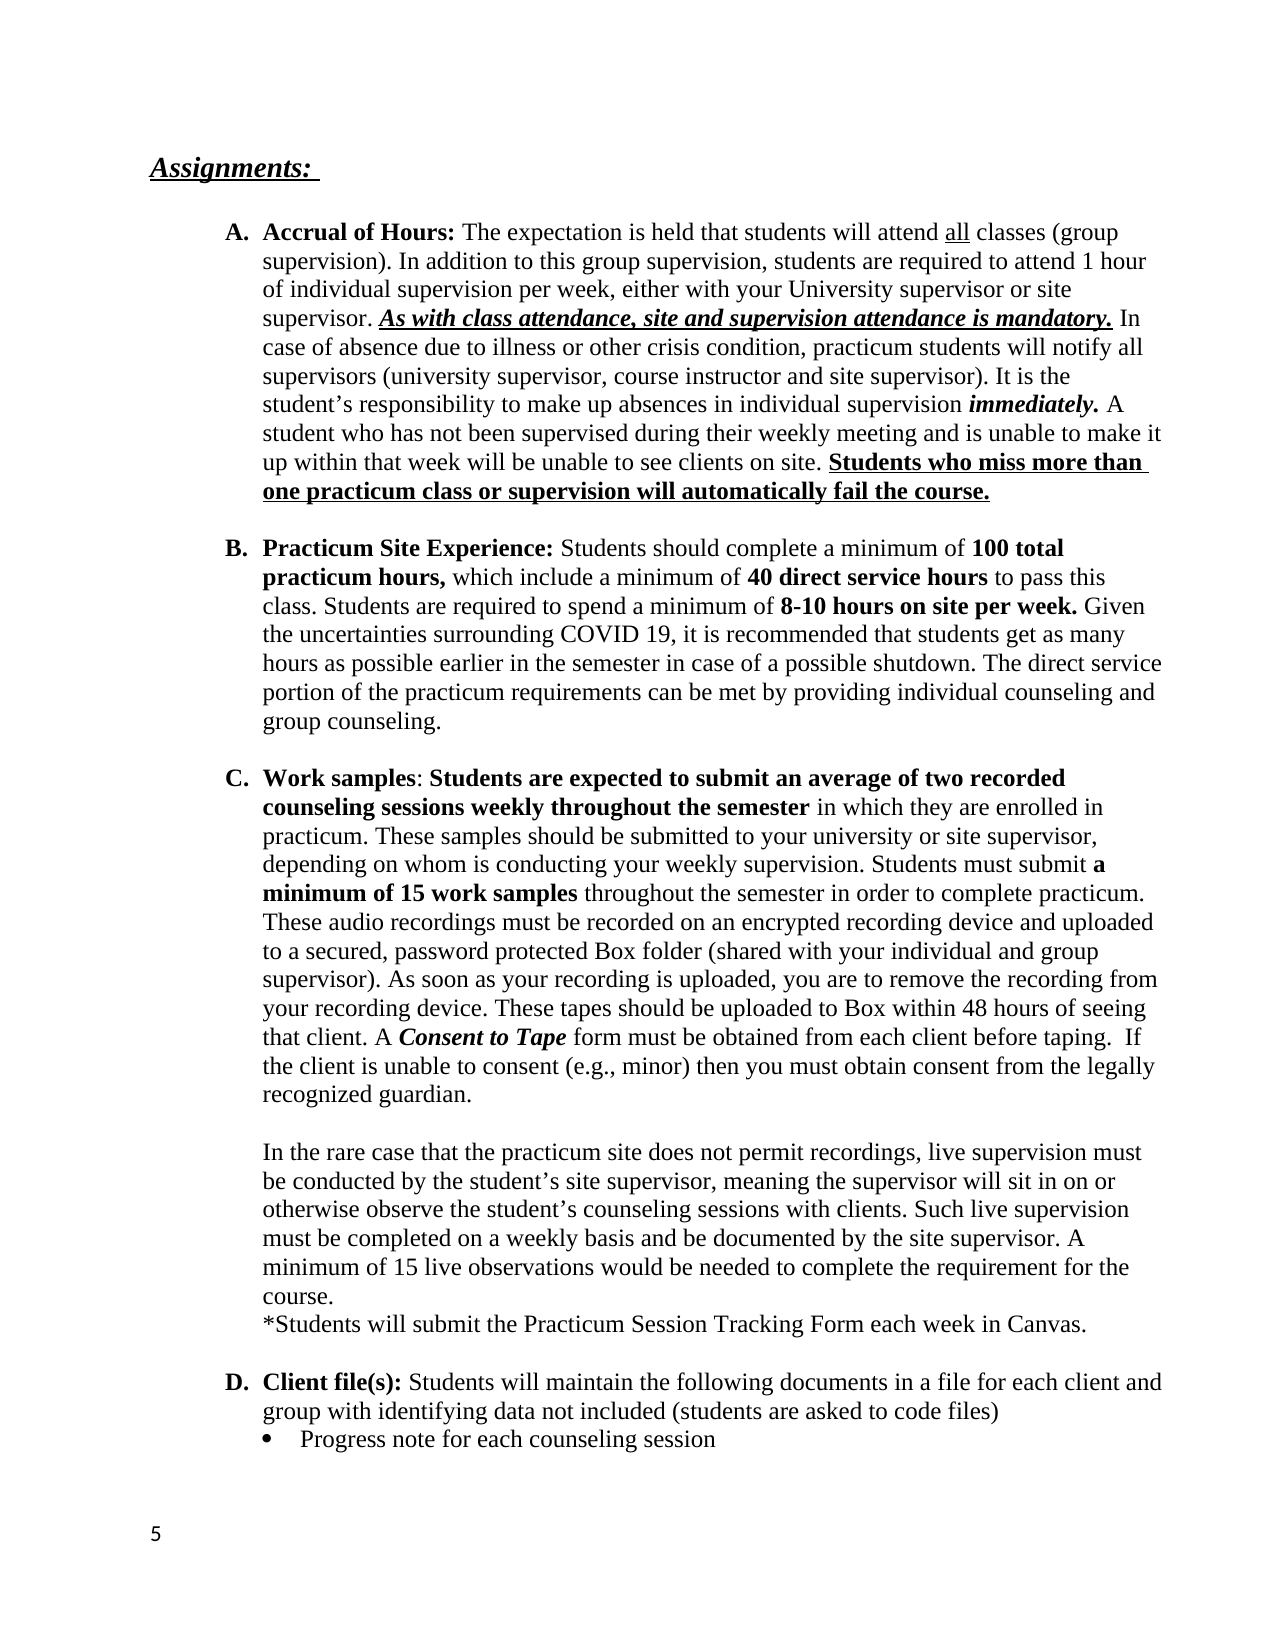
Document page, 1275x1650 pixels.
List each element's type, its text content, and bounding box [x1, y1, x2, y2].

list Work samples: Students are expected to submit an average of two recorded counseling sessions weekly throughout the semester in which they are enrolled in practicum. These samples should be submitted to your university or site supervisor, depending on whom is conducting your weekly supervision. Students must submit a minimum of 15 work samples throughout the semester in order to complete practicum. These audio recordings must be recorded on an encrypted recording device and uploaded to a secured, password protected Box folder (shared with your individual and group supervisor). As soon as your recording is uploaded, you are to remove the recording from your recording device. These tapes should be uploaded to Box within 48 hours of seeing that client. A Consent to Tape form must be obtained from each client before taping. If the client is unable to consent (e.g., minor) then you must obtain consent from the legally recognized guardian. [225, 763, 1162, 1108]
text *Students will submit the Practicum Session Tracking Form each week in Canvas. [262, 1309, 1162, 1338]
list Accrual of Hours: The expectation is held that students will attend all classes (group supervision). In addition to this group supervision, students are required to attend 1 hour of individual supervision per week, either with your University supervisor or site supervisor. As with class attendance, site and supervision attendance is mandatory. In case of absence due to illness or other crisis condition, practicum students will notify all supervisors (university supervisor, course instructor and site supervisor). It is the student’s responsibility to make up absences in individual supervision immediately. A student who has not been supervised during their weekly meeting and is unable to make it up within that week will be unable to see clients on site. Students who miss more than one practicum class or supervision will automatically fail the course. [225, 217, 1162, 504]
text Assignments: [150, 150, 1125, 183]
list Client file(s): Students will maintain the following documents in a file for each client and group with identifying data not included (students are asked to code files) [225, 1367, 1162, 1424]
list Practicum Site Experience: Students should complete a minimum of 100 total practicum hours, which include a minimum of 40 direct service hours to pass this class. Students are required to spend a minimum of 8-10 hours on site per week. Given the uncertainties surrounding COVID 19, it is recommended that students get as many hours as possible earlier in the semester in case of a possible shutdown. The direct service portion of the practicum requirements can be met by providing individual counseling and group counseling. [225, 533, 1162, 734]
text In the rare case that the practicum site does not permit recordings, live supervision must be conducted by the student’s site supervisor, meaning the supervisor will sit in on or otherwise observe the student’s counseling sessions with clients. Such live supervision must be completed on a weekly basis and be documented by the site supervisor. A minimum of 15 live observations would be needed to complete the requirement for the course. [262, 1137, 1162, 1309]
list Progress note for each counseling session [262, 1424, 1162, 1453]
